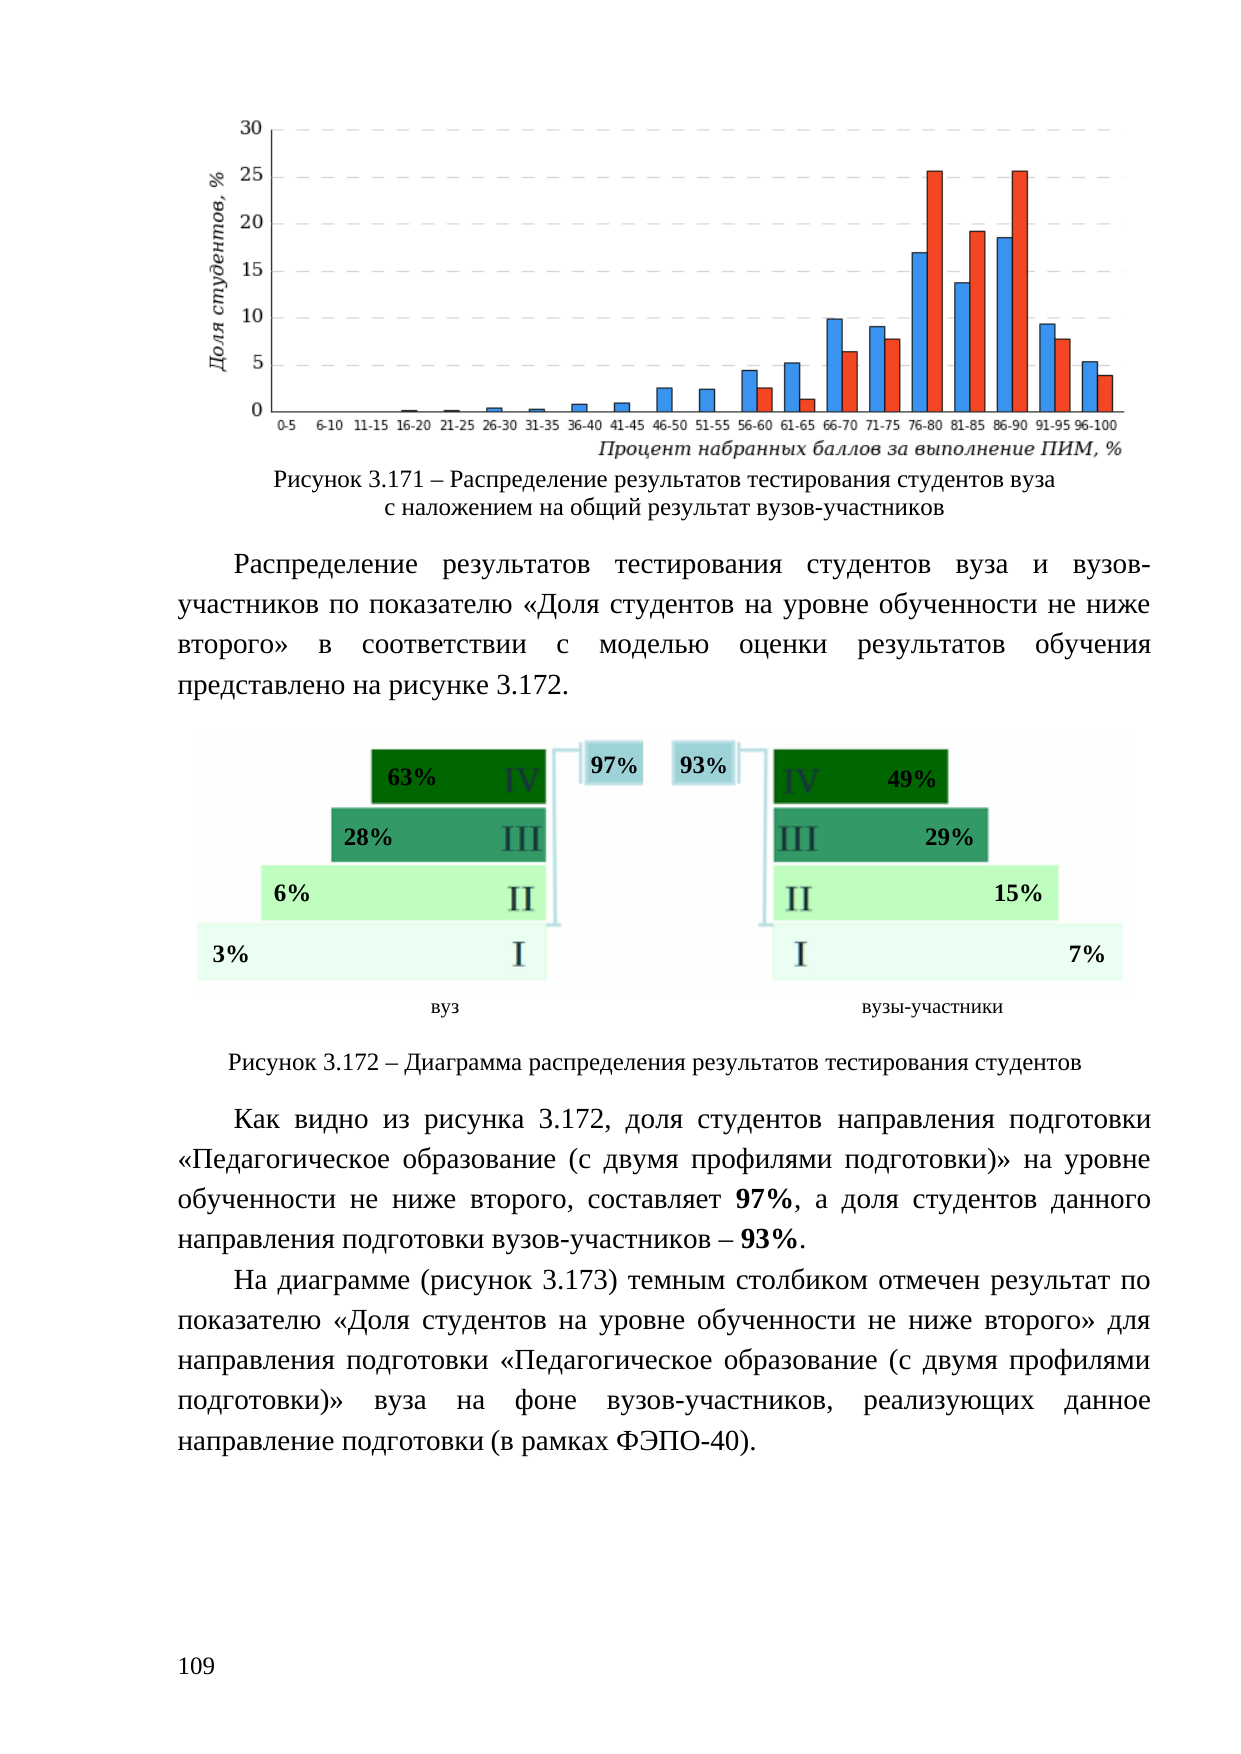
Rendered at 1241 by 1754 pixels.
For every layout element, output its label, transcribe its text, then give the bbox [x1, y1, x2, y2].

picture [196, 88, 1142, 464]
text Рисунок 3.172 – Диаграмма распределения результатов тестирования студентов [158, 1047, 1152, 1076]
text Как видно из рисунка 3.172, доля студентов направления подготовки «Педагогическое образование (с двумя профилями подготовки)» на уровне обученности не ниже второго, составляет 97%, а доля студентов данного направления подготовки вузов-участников – 93%. [177, 1101, 1152, 1255]
picture [197, 732, 1132, 995]
text На диаграмме (рисунок 3.173) темным столбиком отмечен результат по показателю «Доля студентов на уровне обученности не ниже второго» для направления подготовки «Педагогическое образование (с двумя профилями подготовки)» вуза на фоне вузов-участников, реализующих данное направление подготовки (в рамках ФЭПО-40). [177, 1262, 1152, 1456]
table_header вузы-участники [713, 995, 1152, 1018]
text Распределение результатов тестирования студентов вуза и вузов-участников по показателю «Доля студентов на уровне обученности не ниже второго» в соответствии с моделью оценки результатов обучения представлено на рисунке 3.172. [177, 546, 1152, 700]
table_header вуз [177, 995, 713, 1018]
